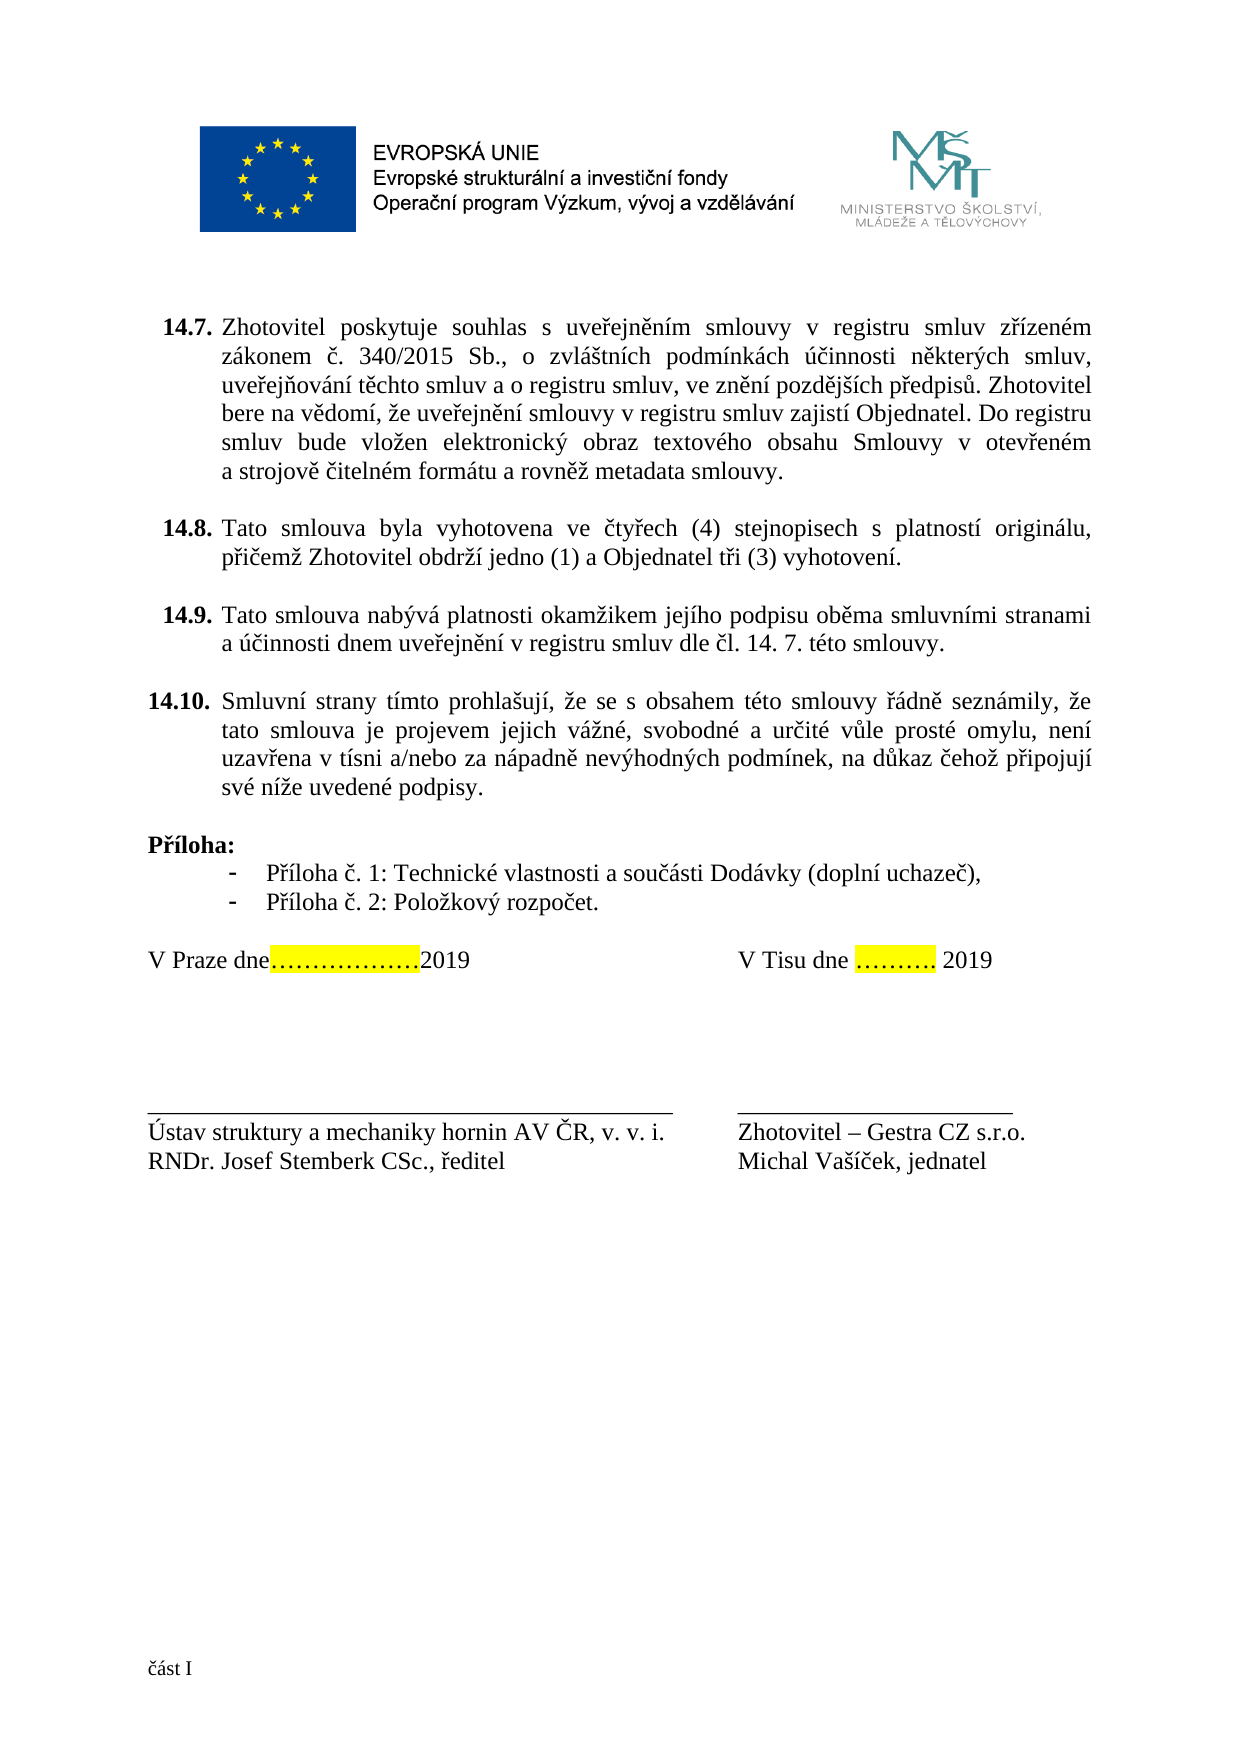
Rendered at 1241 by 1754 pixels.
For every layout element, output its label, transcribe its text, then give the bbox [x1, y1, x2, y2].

list Tato smlouva nabývá platnosti okamžikem jejího podpisu oběma smluvními stranami a účinnosti dnem uveřejnění v registru smluv dle čl. 14. 7. této smlouvy. [162, 600, 1093, 657]
text Ústav struktury a mechaniky hornin AV ČR, v. v. i. Zhotovitel – Gestra CZ s.r.o. [148, 1117, 1093, 1146]
text V Praze dne………………2019 V Tisu dne ………. 2019 [936, 945, 1093, 973]
text V Praze dne………………2019 V Tisu dne ………. 2019 [420, 945, 855, 973]
list Smluvní strany tímto prohlašují, že se s obsahem této smlouvy řádně seznámily, že tato smlouva je projevem jejich vážné, svobodné a určité vůle prosté omylu, není uzavřena v tísni a/nebo za nápadně nevýhodných podmínek, na důkaz čehož připojují své níže uvedené podpisy. [148, 686, 1093, 801]
text V Praze dne………………2019 V Tisu dne ………. 2019 [148, 945, 270, 973]
list Příloha č. 2: Položkový rozpočet. [228, 887, 1093, 916]
list Příloha č. 1: Technické vlastnosti a součásti Dodávky (doplní uchazeč), [228, 858, 1093, 887]
picture [147, 73, 1093, 284]
text RNDr. Josef Stemberk CSc., ředitel Michal Vašíček, jednatel [148, 1146, 1093, 1175]
list Tato smlouva byla vyhotovena ve čtyřech (4) stejnopisech s platností originálu, přičemž Zhotovitel obdrží jedno (1) a Objednatel tři (3) vyhotovení. [162, 513, 1093, 571]
list Zhotovitel poskytuje souhlas s uveřejněním smlouvy v registru smluv zřízeném zákonem č. 340/2015 Sb., o zvláštních podmínkách účinnosti některých smluv, uveřejňování těchto smluv a o registru smluv, ve znění pozdějších předpisů. Zhotovitel bere na vědomí, že uveřejnění smlouvy v registru smluv zajistí Objednatel. Do registru smluv bude vložen elektronický obraz textového obsahu Smlouvy v otevřeném a strojově čitelném formátu a rovněž metadata smlouvy. [162, 312, 1093, 485]
text Příloha: [148, 830, 1093, 858]
text __________________________________________ ______________________ [148, 1088, 1093, 1117]
